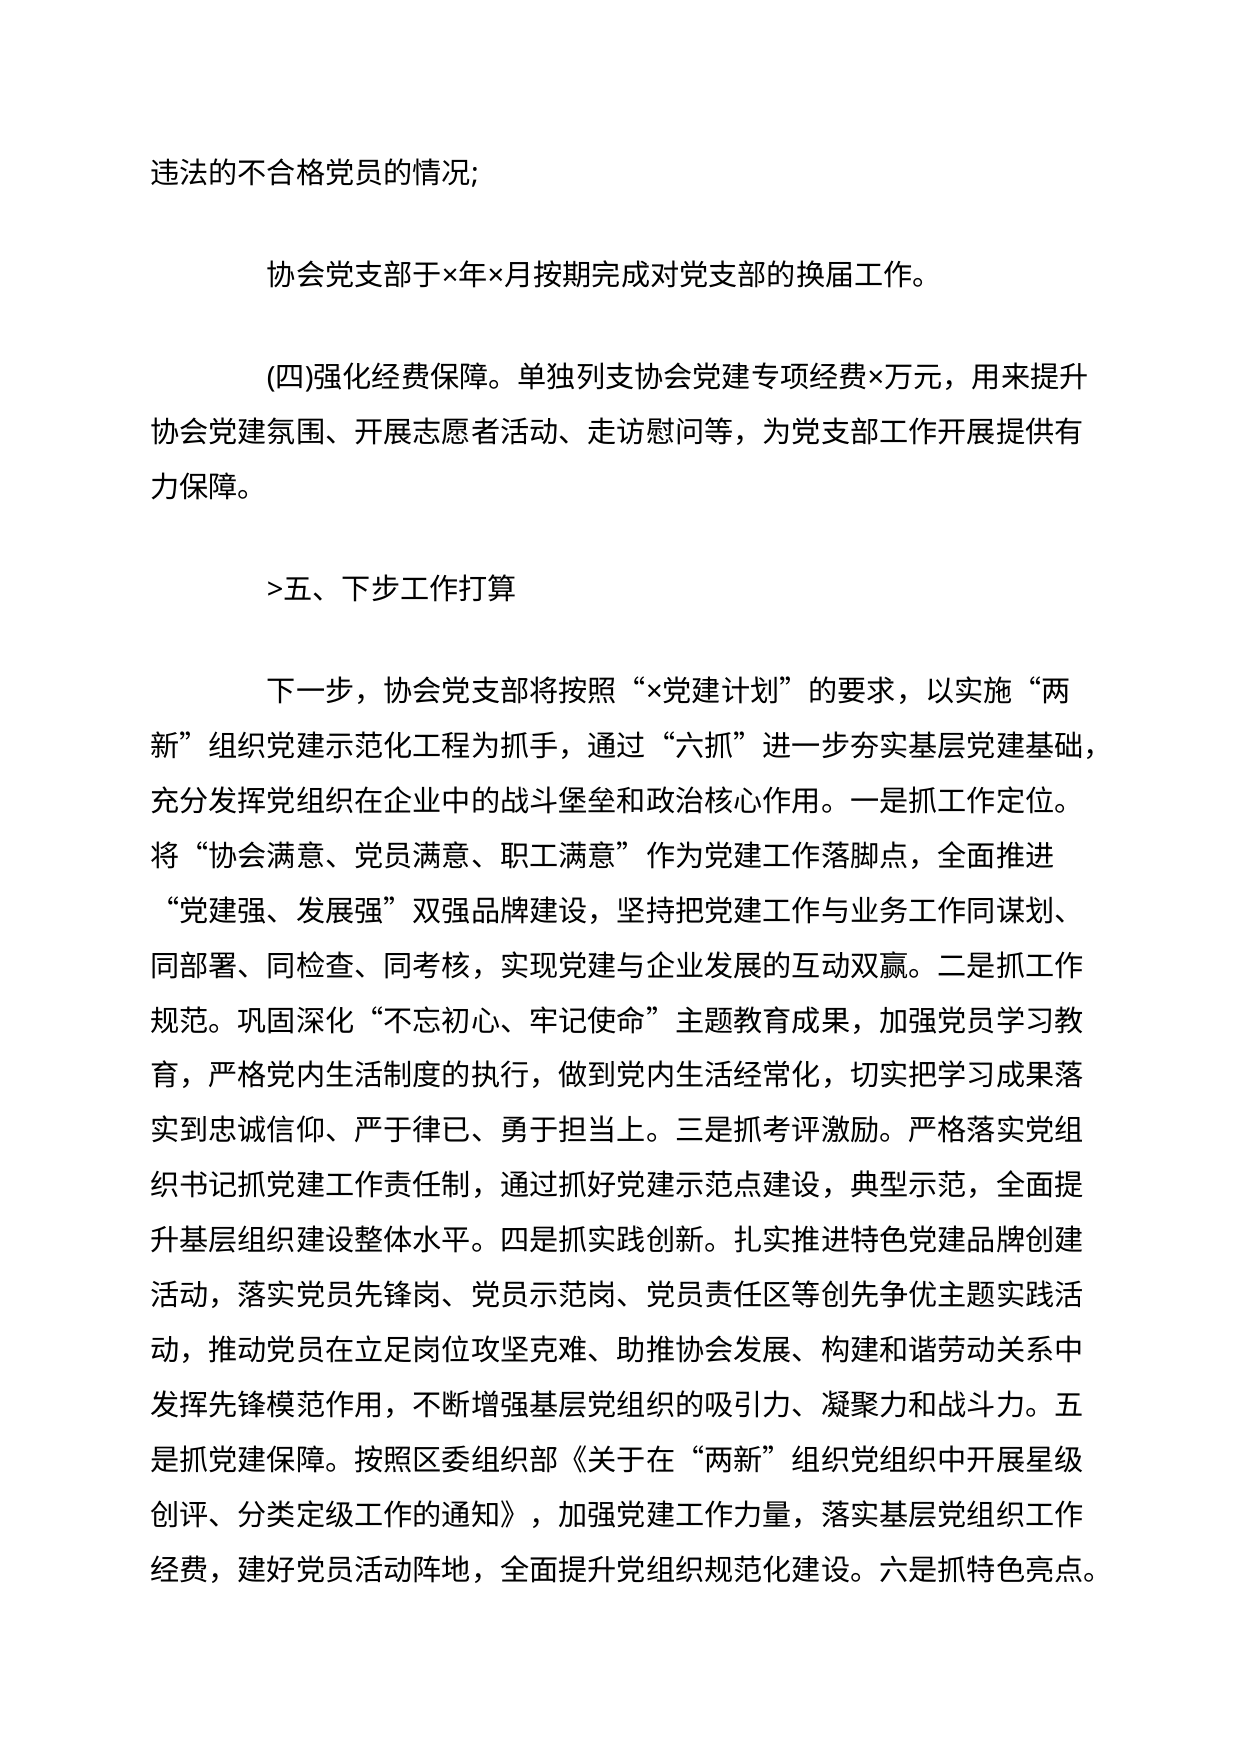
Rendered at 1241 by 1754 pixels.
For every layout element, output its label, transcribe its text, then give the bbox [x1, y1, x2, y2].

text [150, 150, 1090, 192]
text >五、下步工作打算 [150, 566, 1090, 608]
text (四)强化经费保障。单独列支协会党建专项经费×万元，用来提升协会党建氛围、开展志愿者活动、走访慰问等，为党支部工作开展提供有力保障。 [150, 354, 1090, 506]
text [150, 668, 1090, 1588]
text 协会党支部于×年×月按期完成对党支部的换届工作。 [150, 252, 1090, 294]
